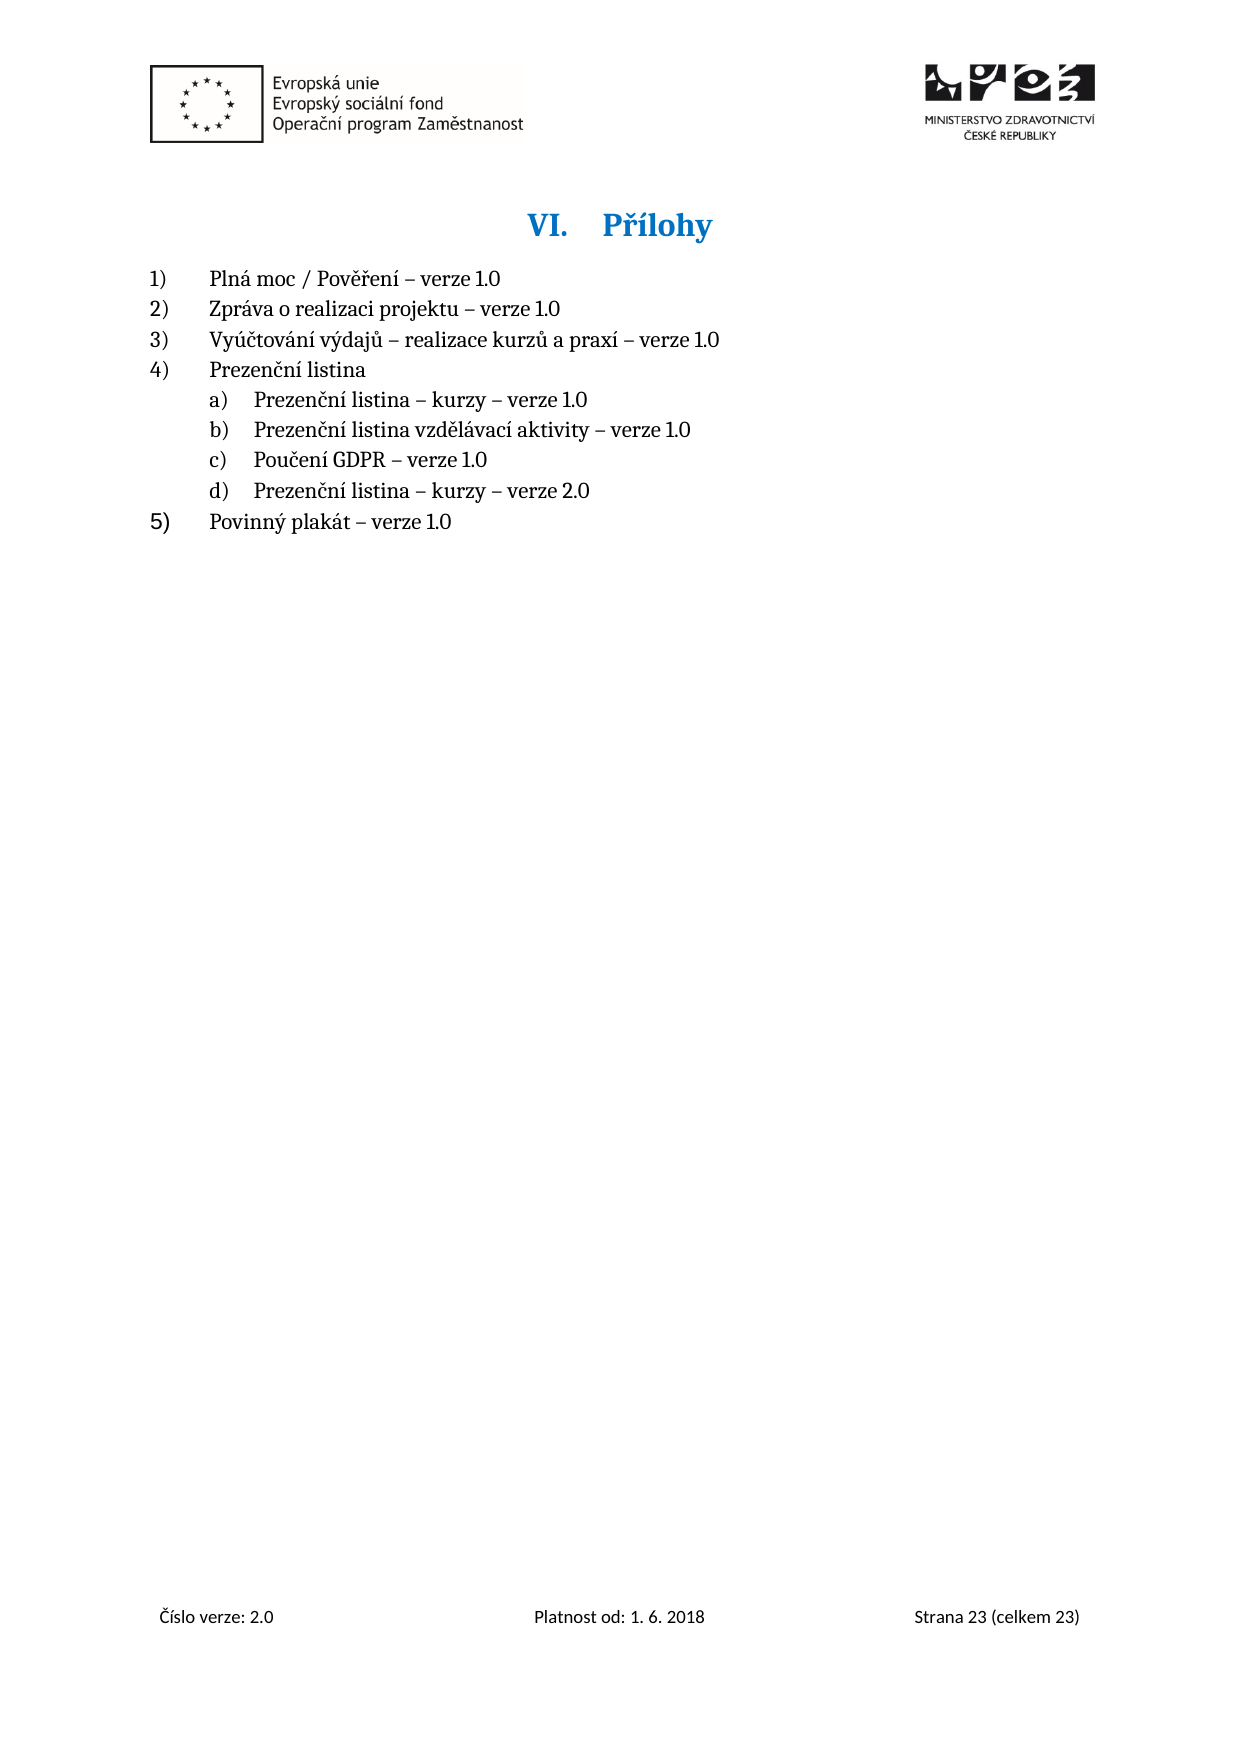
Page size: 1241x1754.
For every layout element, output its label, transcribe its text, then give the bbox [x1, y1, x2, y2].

list Poučení GDPR – verze 1.0 [209, 447, 1090, 473]
list Prezenční listina [150, 357, 1090, 383]
list Povinný plakát – verze 1.0 [150, 508, 1090, 535]
list Zpráva o realizaci projektu – verze 1.0 [150, 296, 1090, 322]
subtitle Přílohy [150, 207, 1090, 245]
list Plná moc / Pověření – verze 1.0 [150, 266, 1090, 292]
list Prezenční listina vzdělávací aktivity – verze 1.0 [209, 417, 1090, 443]
list Prezenční listina – kurzy – verze 2.0 [209, 477, 1090, 504]
list Vyúčtování výdajů – realizace kurzů a praxí – verze 1.0 [150, 326, 1090, 353]
picture [150, 65, 524, 143]
picture [899, 51, 1125, 144]
list Prezenční listina – kurzy – verze 1.0 [209, 387, 1090, 413]
